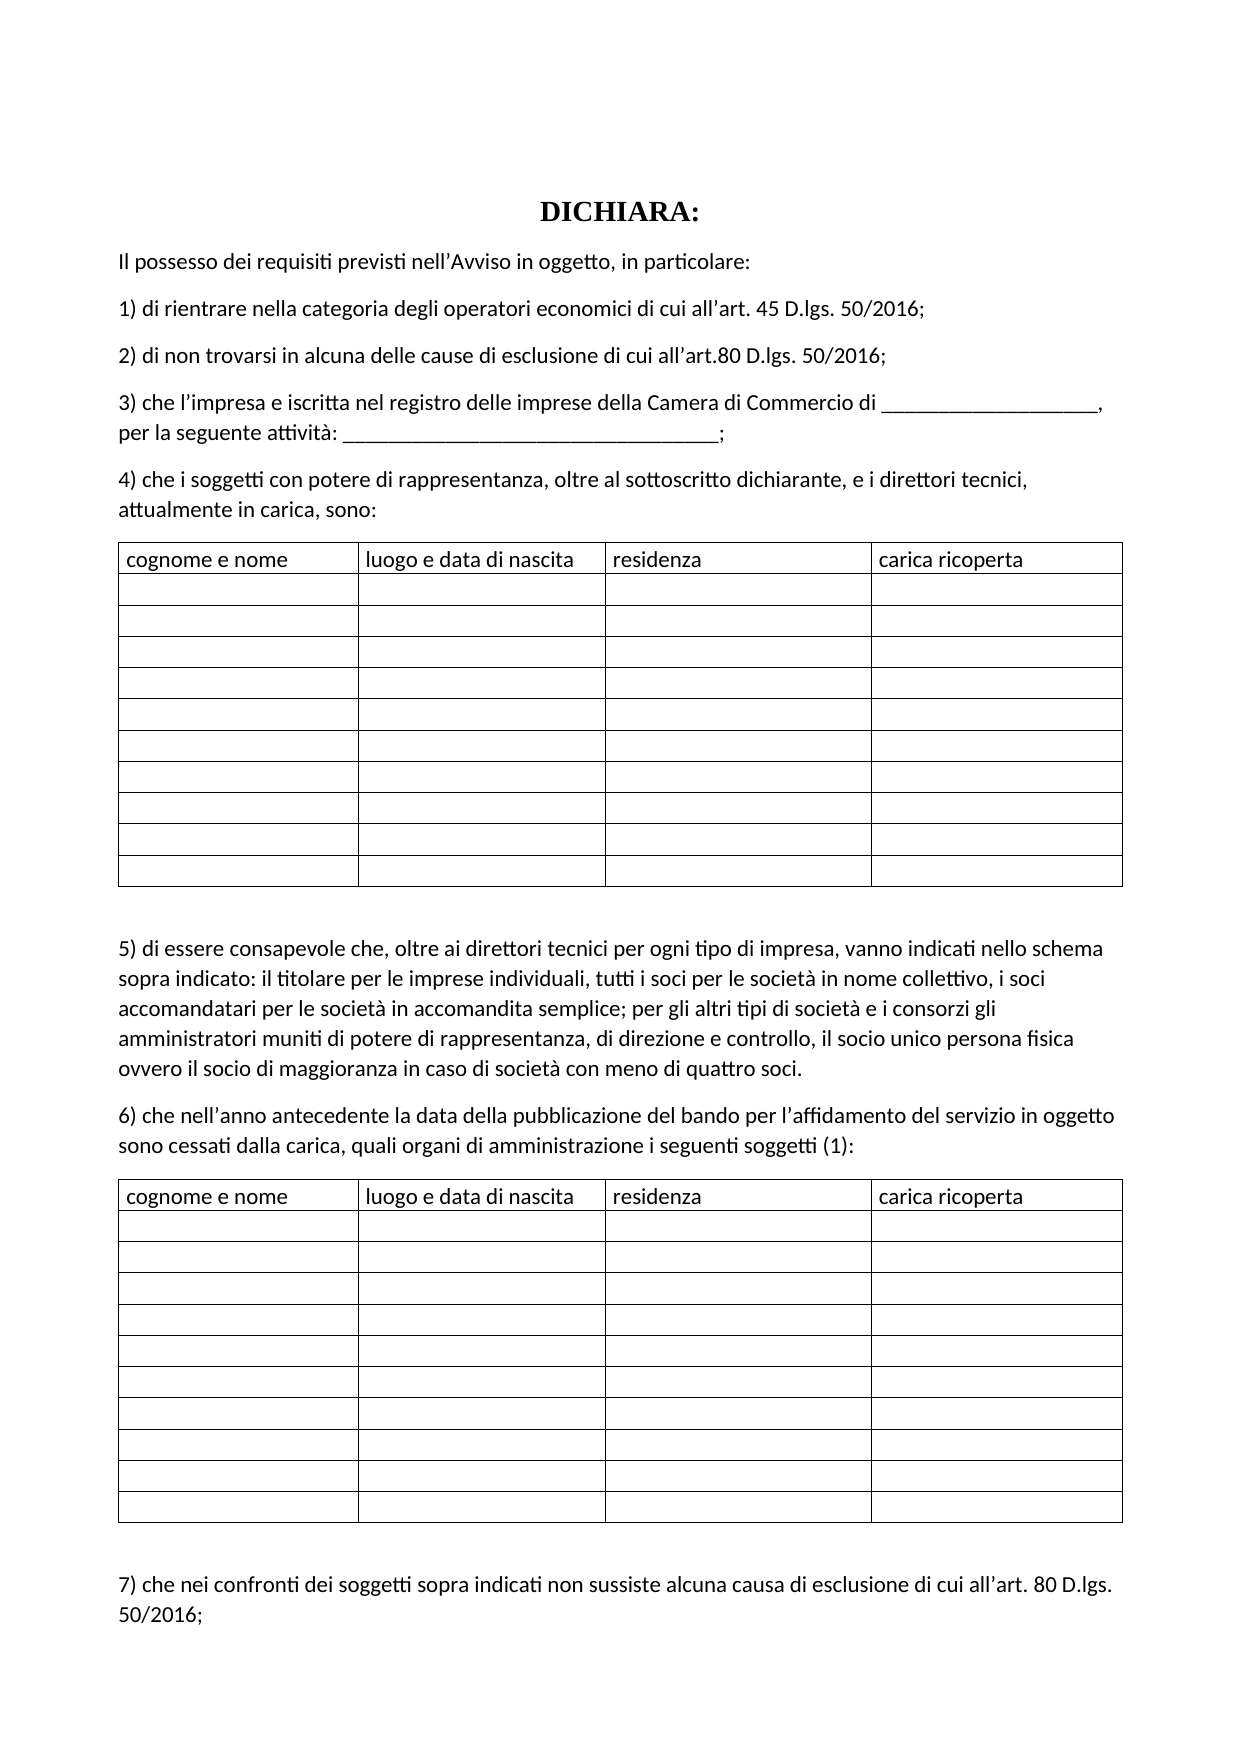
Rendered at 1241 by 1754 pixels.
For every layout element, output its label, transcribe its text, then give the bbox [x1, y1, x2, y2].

table_header luogo e data di nascita [359, 543, 605, 573]
table_cell [359, 1367, 605, 1397]
table_cell [119, 1305, 358, 1335]
table_cell [359, 637, 605, 667]
table_cell [872, 1398, 1122, 1428]
table_cell [872, 668, 1122, 698]
table_cell [359, 699, 605, 729]
table_cell [872, 699, 1122, 729]
table_cell [359, 1305, 605, 1335]
table_cell [606, 856, 871, 886]
table_cell [119, 1367, 358, 1397]
table_cell [606, 731, 871, 761]
table_cell [872, 574, 1122, 604]
table_cell [119, 1492, 358, 1522]
table_cell [119, 1273, 358, 1303]
table_cell [359, 1461, 605, 1491]
table_cell [606, 1398, 871, 1428]
table_header carica ricoperta [872, 543, 1122, 573]
table_cell [359, 793, 605, 823]
table_cell [606, 1430, 871, 1460]
table_cell [359, 606, 605, 636]
text 6) che nell’anno antecedente la data della pubblicazione del bando per l’affidamento del servizio in oggetto sono cessati dalla carica, quali organi di amministrazione i seguenti soggetti (1): [118, 1101, 1122, 1160]
table_cell [872, 1430, 1122, 1460]
table_header residenza [606, 1180, 871, 1210]
text 1) di rientrare nella categoria degli operatori economici di cui all’art. 45 D.lgs. 50/2016; [118, 294, 1122, 322]
text 2) di non trovarsi in alcuna delle cause di esclusione di cui all’art.80 D.lgs. 50/2016; [118, 341, 1122, 369]
table_cell [606, 1211, 871, 1241]
table_cell [359, 1398, 605, 1428]
table_cell [119, 1398, 358, 1428]
table_cell [872, 762, 1122, 792]
table_cell [359, 1492, 605, 1522]
table_cell [119, 637, 358, 667]
table_header luogo e data di nascita [359, 1180, 605, 1210]
table_cell [119, 1211, 358, 1241]
text Il possesso dei requisiti previsti nell’Avviso in oggetto, in particolare: [118, 247, 1122, 275]
table_cell [606, 793, 871, 823]
table_cell [359, 824, 605, 854]
table_cell [359, 1273, 605, 1303]
table_header carica ricoperta [872, 1180, 1122, 1210]
table_cell [359, 1336, 605, 1366]
table_cell [119, 1461, 358, 1491]
table_cell [872, 1211, 1122, 1241]
table_cell [359, 856, 605, 886]
table_header cognome e nome [119, 1180, 358, 1210]
table_cell [606, 1242, 871, 1272]
table_cell [359, 731, 605, 761]
table_cell [359, 574, 605, 604]
table_cell [606, 1367, 871, 1397]
table_cell [119, 762, 358, 792]
table_cell [606, 668, 871, 698]
text 4) che i soggetti con potere di rappresentanza, oltre al sottoscritto dichiarante, e i direttori tecnici, attualmente in carica, sono: [118, 465, 1122, 523]
table_cell [872, 824, 1122, 854]
text DICHIARA: [118, 194, 1122, 228]
table_cell [359, 1211, 605, 1241]
table_cell [606, 1305, 871, 1335]
text 3) che l’impresa e iscritta nel registro delle imprese della Camera di Commercio di ___________________, per la seguente attività: _________________________________; [118, 388, 1122, 446]
table_cell [872, 731, 1122, 761]
table_cell [119, 856, 358, 886]
table_cell [872, 856, 1122, 886]
table_cell [872, 1336, 1122, 1366]
table_cell [359, 1242, 605, 1272]
table_cell [119, 668, 358, 698]
table_cell [606, 824, 871, 854]
table_cell [606, 637, 871, 667]
table_cell [872, 1273, 1122, 1303]
text 5) di essere consapevole che, oltre ai direttori tecnici per ogni tipo di impresa, vanno indicati nello schema sopra indicato: il titolare per le imprese individuali, tutti i soci per le società in nome collettivo, i soci accomandatari per le società in accomandita semplice; per gli altri tipi di società e i consorzi gli amministratori muniti di potere di rappresentanza, di direzione e controllo, il socio unico persona fisica ovvero il socio di maggioranza in caso di società con meno di quattro soci. [118, 934, 1122, 1083]
table_cell [119, 699, 358, 729]
table_cell [119, 824, 358, 854]
table_cell [606, 606, 871, 636]
table_cell [359, 668, 605, 698]
table_cell [872, 1367, 1122, 1397]
table_cell [606, 574, 871, 604]
table_header residenza [606, 543, 871, 573]
table_cell [119, 731, 358, 761]
table_cell [872, 606, 1122, 636]
table_cell [872, 793, 1122, 823]
table_cell [872, 1305, 1122, 1335]
table_cell [606, 699, 871, 729]
table_cell [119, 574, 358, 604]
table_cell [606, 1492, 871, 1522]
table_cell [119, 1242, 358, 1272]
table_cell [359, 762, 605, 792]
table_cell [606, 1461, 871, 1491]
table_cell [872, 1492, 1122, 1522]
table_cell [606, 762, 871, 792]
table_cell [359, 1430, 605, 1460]
table_cell [872, 637, 1122, 667]
table_cell [872, 1461, 1122, 1491]
table_cell [119, 793, 358, 823]
table_header cognome e nome [119, 543, 358, 573]
text 7) che nei confronti dei soggetti sopra indicati non sussiste alcuna causa di esclusione di cui all’art. 80 D.lgs. 50/2016; [118, 1570, 1122, 1628]
table_cell [606, 1273, 871, 1303]
table_cell [119, 1336, 358, 1366]
table_cell [872, 1242, 1122, 1272]
table_cell [606, 1336, 871, 1366]
table_cell [119, 1430, 358, 1460]
table_cell [119, 606, 358, 636]
